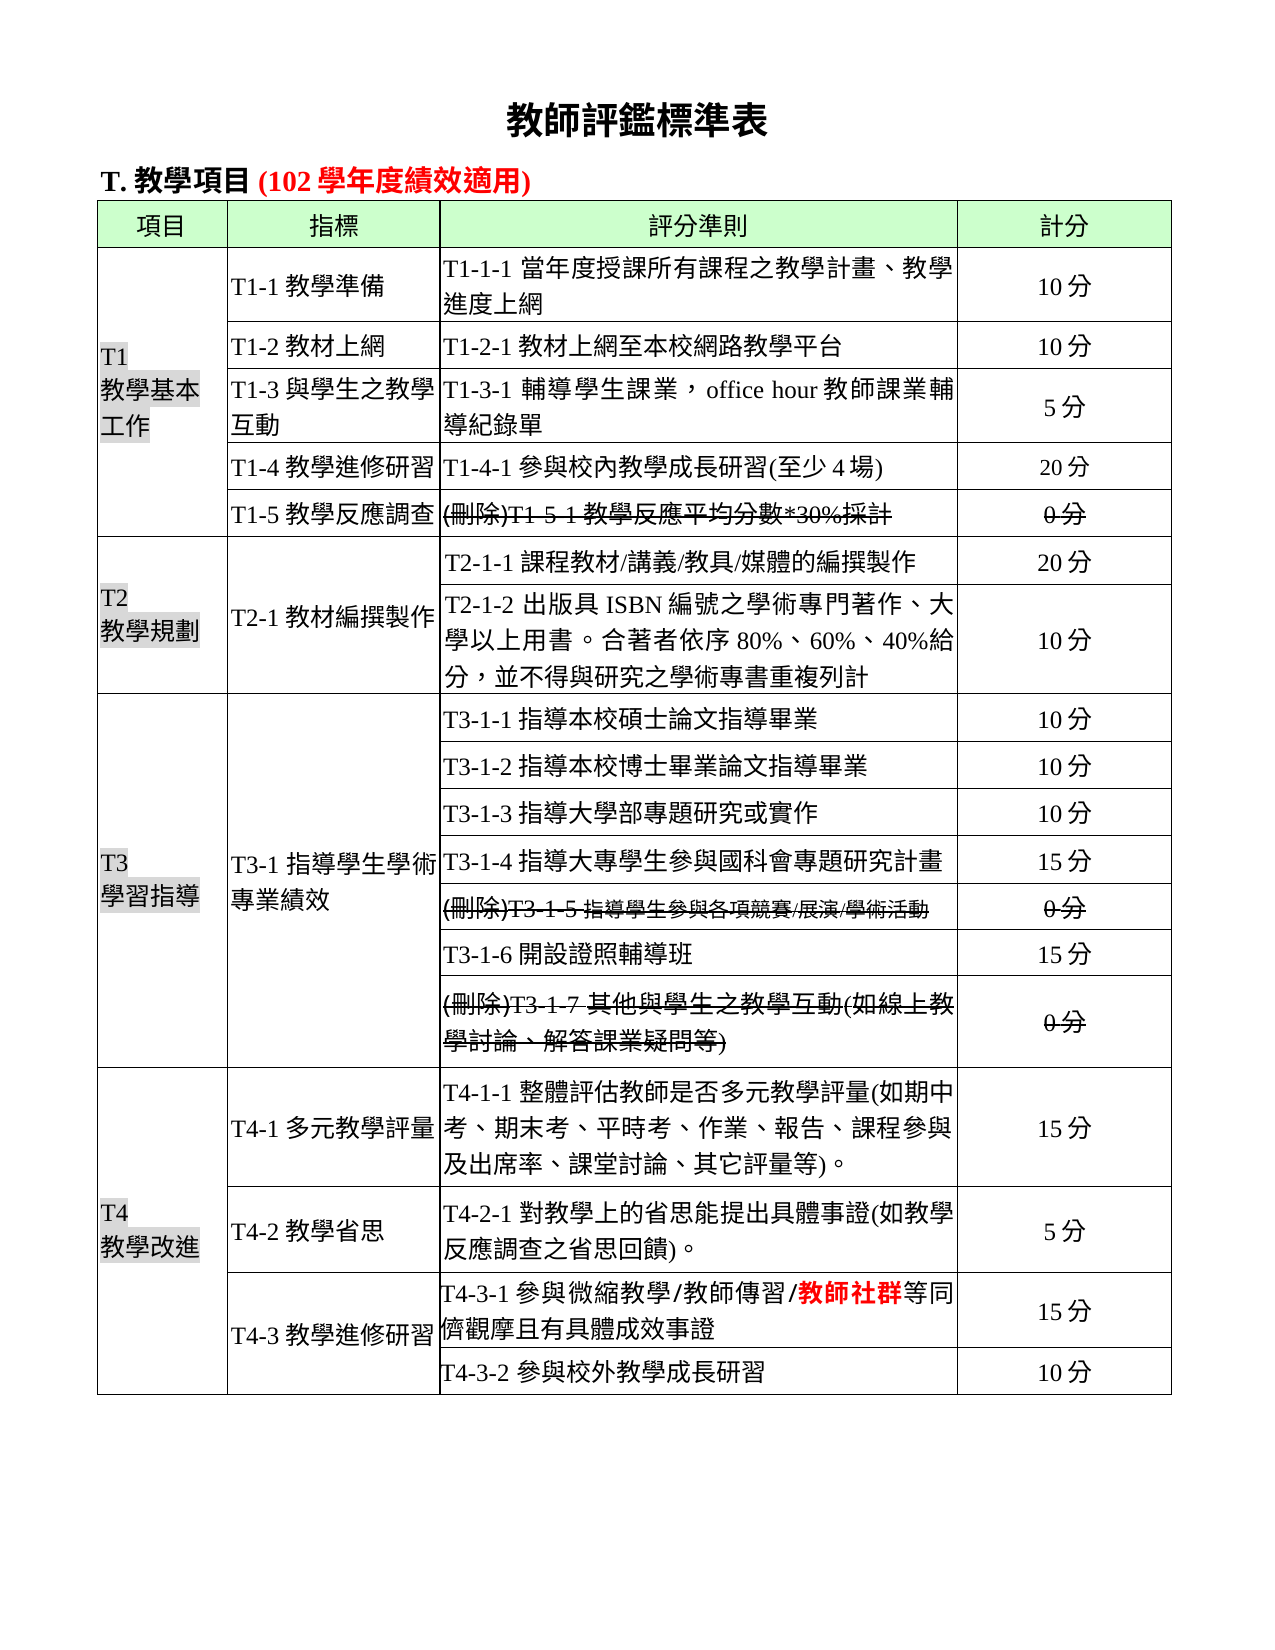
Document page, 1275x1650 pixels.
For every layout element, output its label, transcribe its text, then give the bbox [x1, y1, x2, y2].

table_cell 10分 [958, 694, 1171, 741]
table_cell 0分 [958, 976, 1171, 1067]
table_header 計分 [958, 201, 1171, 247]
table_cell T參與微縮教學/教師傳習/教師社群等同儕觀摩且有具體成效事證 [441, 1273, 957, 1347]
table_cell T 整體評估教師是否多元教學評量(如期中考、期末考、平時考、作業、報告、課程參與及出席率、課堂討論、其它評量等)。 [441, 1068, 957, 1186]
table_cell 10分 [958, 742, 1171, 788]
table_cell T 指導大專學生參與國科會專題研究計畫 [441, 836, 957, 882]
table_cell 5分 [958, 1187, 1171, 1272]
table_cell 15分 [958, 836, 1171, 882]
table_cell T4-1 多元教學評量 [228, 1068, 439, 1186]
table_cell 10分 [958, 1348, 1171, 1394]
table_cell T3-1 指導學生學術專業績效 [228, 694, 439, 1067]
table_cell T1-5 教學反應調查 [228, 490, 439, 536]
table_cell T4 教學改進 [98, 1068, 227, 1394]
table_cell (刪除)T 教學反應平均分數*30%採計 [441, 490, 957, 536]
table_header 評分準則 [441, 201, 957, 247]
table_cell T1-3 與學生之教學互動 [228, 369, 439, 442]
table_cell 10分 [958, 322, 1171, 368]
table_cell T3 學習指導 [98, 694, 227, 1067]
table_cell 0分 [958, 490, 1171, 536]
table_cell T4-2 教學省思 [228, 1187, 439, 1272]
table_cell T2-1 教材編撰製作 [228, 537, 439, 693]
table_cell 5分 [958, 369, 1171, 442]
text 教師評鑑標準表 [100, 91, 1174, 145]
table_cell T4-3 教學進修研習 [228, 1273, 439, 1394]
table_cell T2 教學規劃 [98, 537, 227, 693]
table_cell T 參與校外教學成長研習 [441, 1348, 957, 1394]
table_cell 15分 [958, 1068, 1171, 1186]
table_cell T1-1 教學準備 [228, 248, 439, 321]
table_cell T 對教學上的省思能提出具體事證(如教學反應調查之省思回饋)。 [441, 1187, 957, 1272]
table_cell T 指導本校碩士論文指導畢業 [441, 694, 957, 741]
table_cell T 教材上網至本校網路教學平台 [441, 322, 957, 368]
table_cell T1 教學基本工作 [98, 248, 227, 536]
text T. 教學項目 (102學年度績效適用) [100, 158, 1174, 200]
table_header 指標 [228, 201, 439, 247]
table_cell T1-2 教材上網 [228, 322, 439, 368]
table_cell (刪除)T 其他與學生之教學互動(如線上教學討論、解答課業疑問等) [441, 976, 957, 1067]
table_cell T 指導本校博士畢業論文指導畢業 [441, 742, 957, 788]
table_cell 10分 [958, 248, 1171, 321]
table_cell T3-1-6 開設證照輔導班 [441, 930, 957, 974]
table_cell 0分 [958, 884, 1171, 929]
table_cell 15分 [958, 1273, 1171, 1347]
table_cell 10分 [958, 789, 1171, 835]
table_header 項目 [98, 201, 227, 247]
table_cell T 出版具ISBN編號之學術專門著作、大學以上用書。合著者依序80%、60%、40%給分，並不得與研究之學術專書重複列計 [441, 585, 957, 693]
table_cell T 課程教材/講義/教具/媒體的編撰製作 [441, 537, 957, 583]
table_cell 15分 [958, 930, 1171, 974]
table_cell T 指導大學部專題研究或實作 [441, 789, 957, 835]
table_cell T 輔導學生課業，office hour教師課業輔導紀錄單 [441, 369, 957, 442]
table_cell (刪除)T3-1-5 指導學生參與各項競賽/展演/學術活動 [441, 884, 957, 929]
table_cell 10分 [958, 585, 1171, 693]
table_cell T 參與校內教學成長研習(至少4場) [441, 443, 957, 489]
table_cell 20分 [958, 537, 1171, 583]
table_cell T1-4 教學進修研習 [228, 443, 439, 489]
table_cell T 當年度授課所有課程之教學計畫、教學進度上網 [441, 248, 957, 321]
table_cell 20分 [958, 443, 1171, 489]
